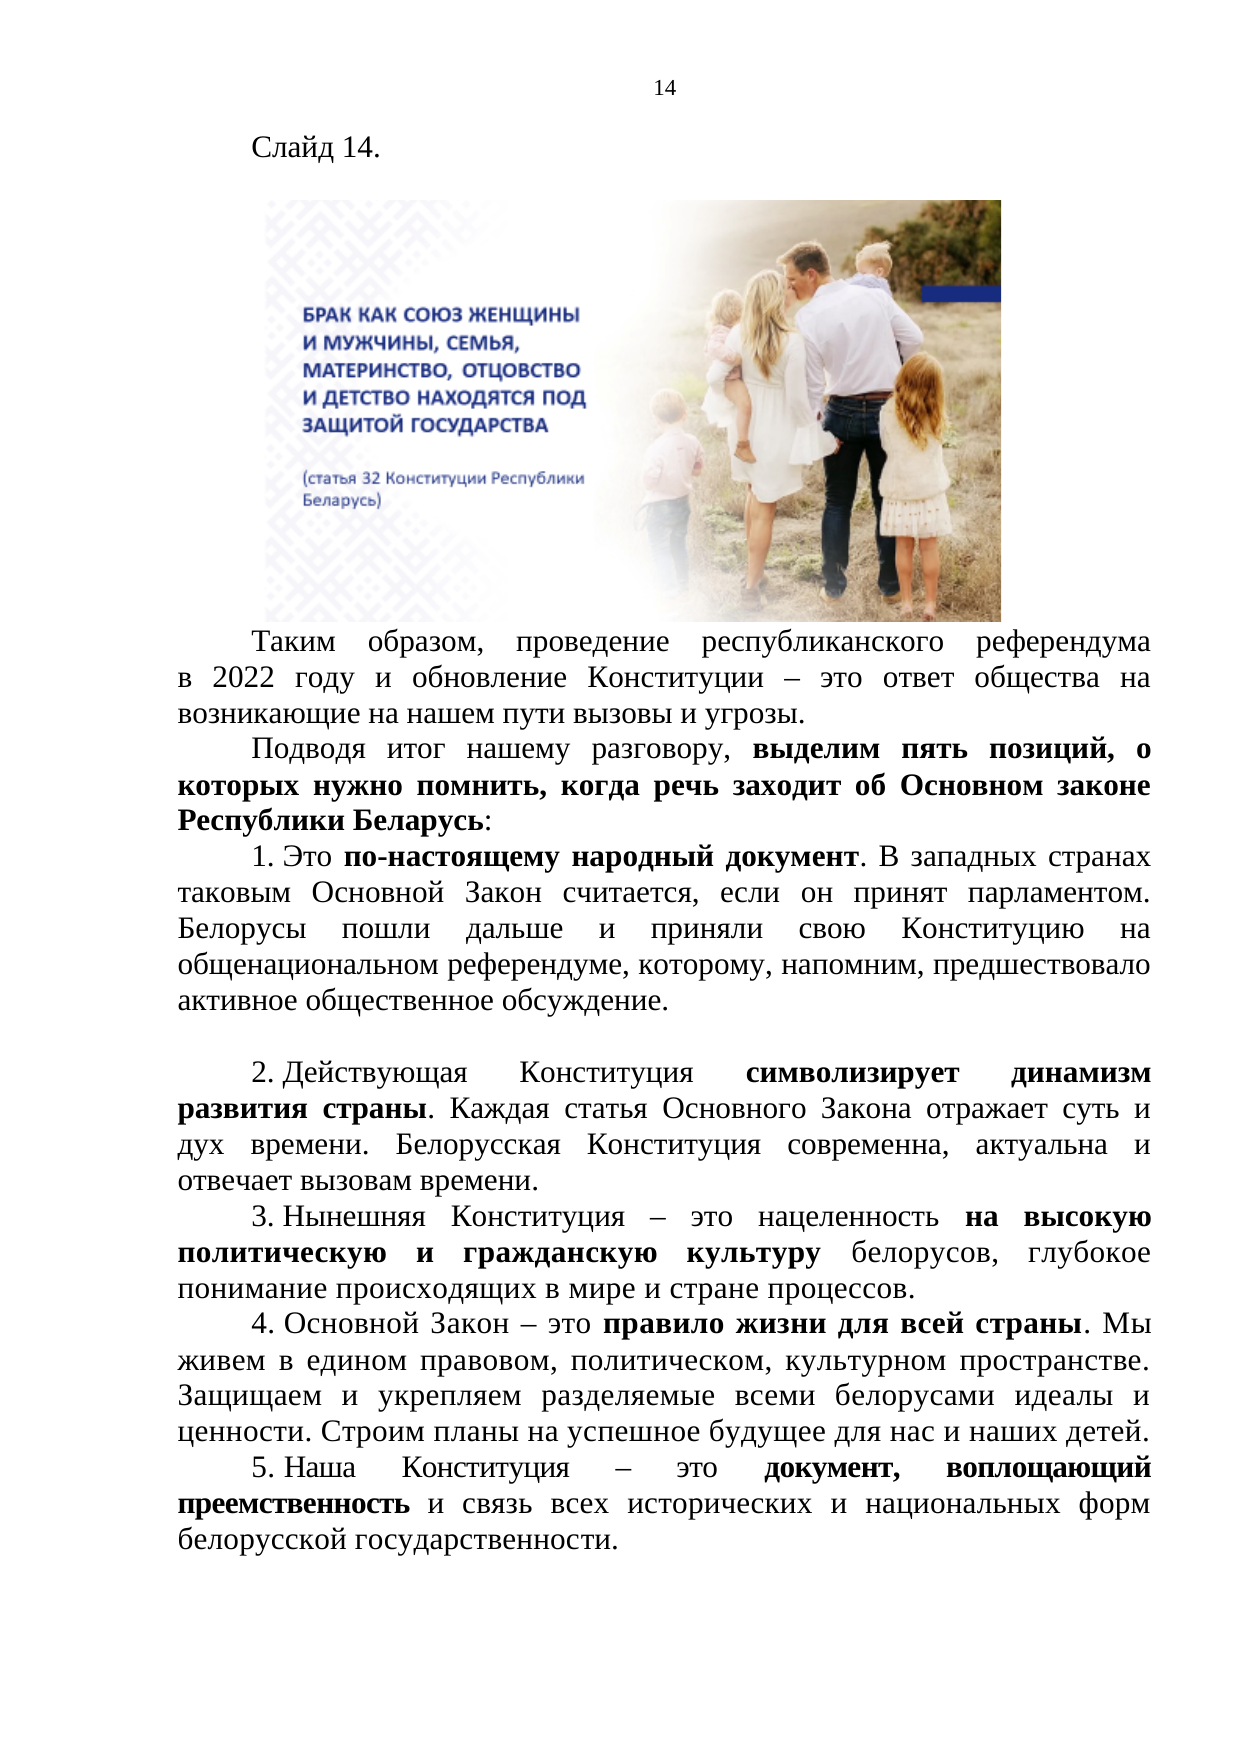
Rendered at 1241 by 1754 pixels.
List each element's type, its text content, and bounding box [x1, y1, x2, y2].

text Таким образом, проведение республиканского референдума в 2022 году и обновление Конституции – это ответ общества на возникающие на нашем пути вызовы и угрозы. [177, 622, 1152, 730]
text 3. Нынешняя Конституция – это нацеленность на высокую политическую и гражданскую культуру белорусов, глубокое понимание происходящих в мире и стране процессов. [177, 1197, 1152, 1305]
text 1. Это по-настоящему народный документ. В западных странах таковым Основной Закон считается, если он принят парламентом. Белорусы пошли дальше и приняли свою Конституцию на общенациональном референдуме, которому, напомним, предшествовало активное общественное обсуждение. [177, 838, 1152, 1017]
text 2. Действующая Конституция символизирует динамизм развития страны. Каждая статья Основного Закона отражает суть и дух времени. Белорусская Конституция современна, актуальна и отвечает вызовам времени. [177, 1053, 1152, 1197]
text 5. Наша Конституция – это документ, воплощающий преемственность и связь всех исторических и национальных форм белорусской государственности. [177, 1448, 1152, 1556]
text Подводя итог нашему разговору, выделим пять позиций, о которых нужно помнить, когда речь заходит об Основном законе Республики Беларусь: [177, 730, 1152, 838]
text Слайд 14. [177, 128, 1152, 164]
picture [251, 200, 1002, 622]
text 4. Основной Закон – это правило жизни для всей страны. Мы живем в едином правовом, политическом, культурном пространстве. Защищаем и укрепляем разделяемые всеми белорусами идеалы и ценности. Строим планы на успешное будущее для нас и наших детей. [177, 1305, 1152, 1448]
